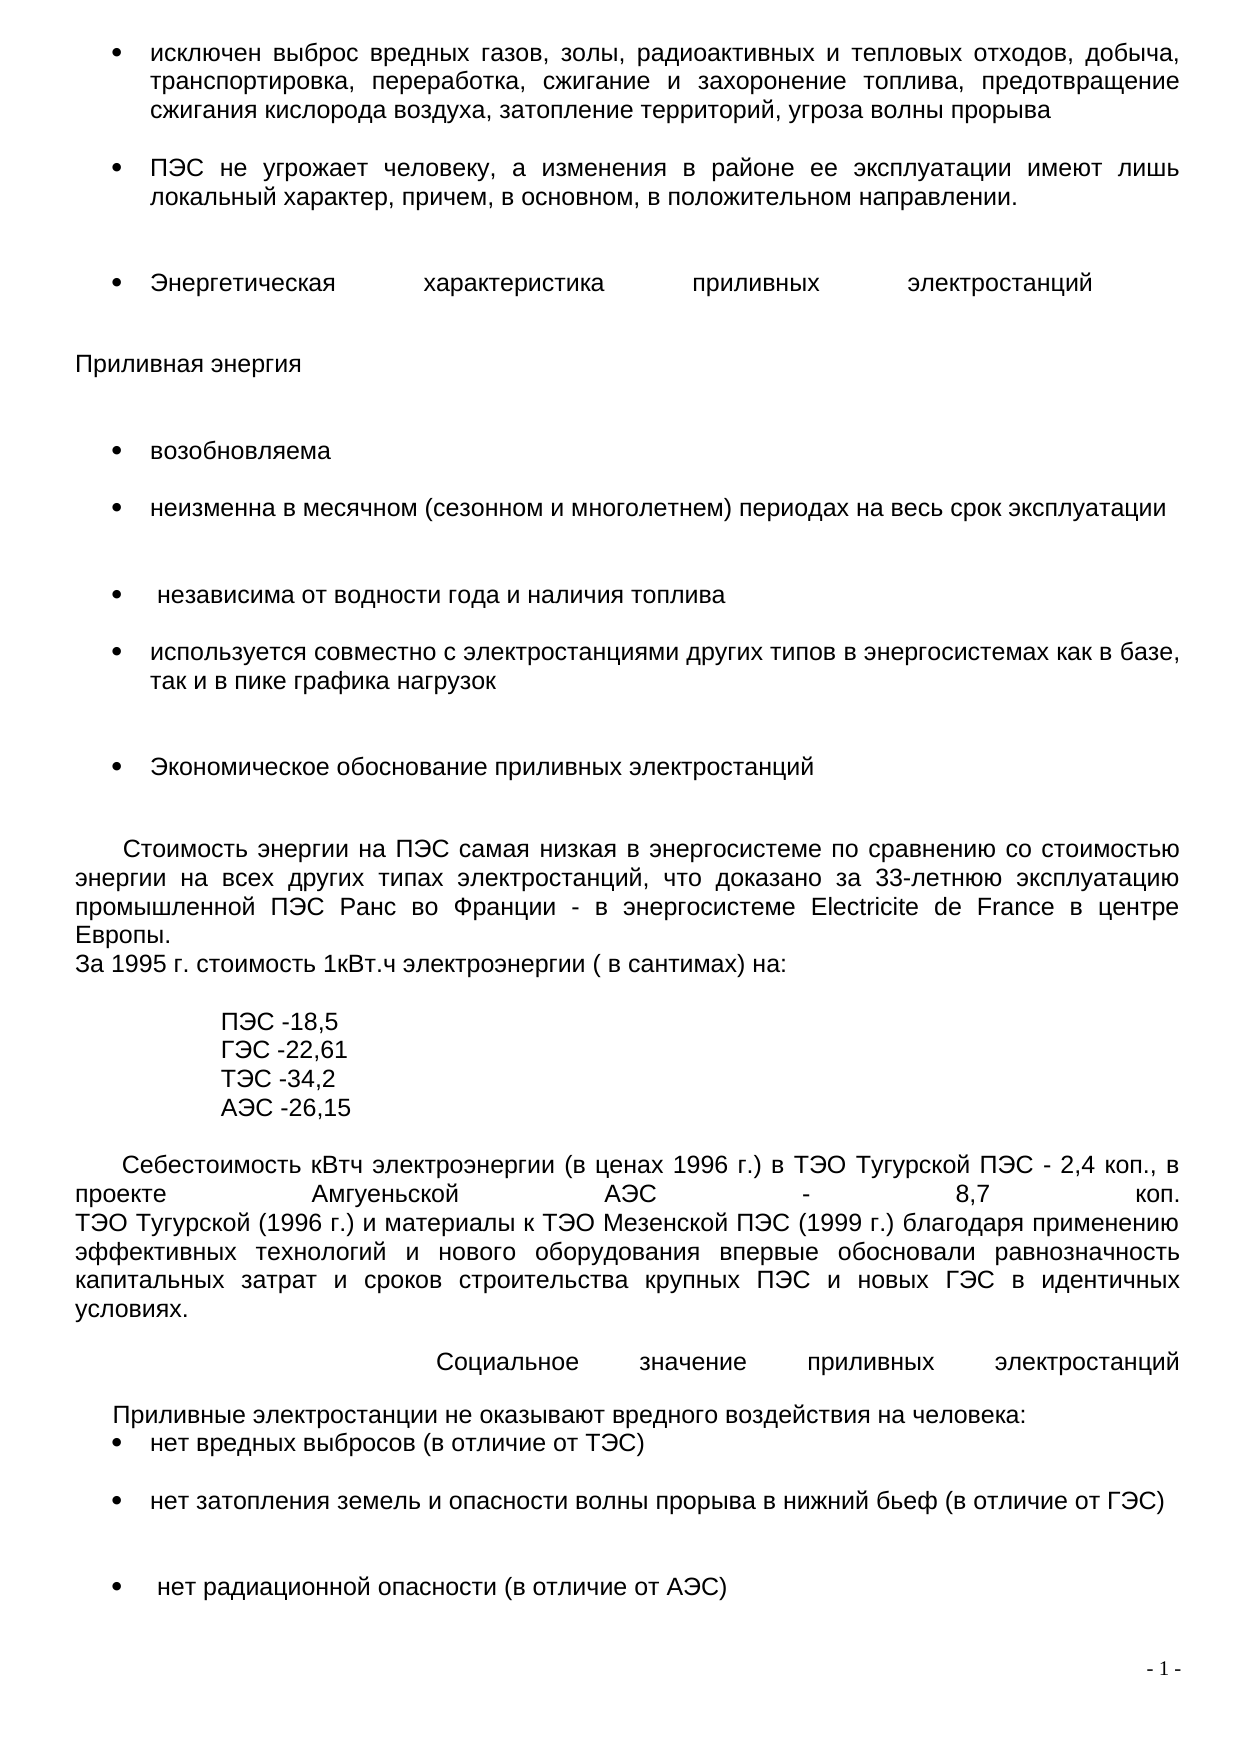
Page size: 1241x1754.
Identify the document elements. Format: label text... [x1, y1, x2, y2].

list возобновляема [112, 436, 1181, 464]
list исключен выброс вредных газов, золы, радиоактивных и тепловых отходов, добыча, транспортировка, переработка, сжигание и захоронение топлива, предотвращение сжигания кислорода воздуха, затопление территорий, угроза волны прорыва [112, 37, 1181, 124]
list независима от водности года и наличия топлива [112, 579, 1181, 608]
text Социальное значение приливных электростанций [75, 1347, 1181, 1399]
list используется совместно с электростанциями других типов в энергосистемах как в базе, так и в пике графика нагрузок [112, 637, 1181, 695]
list Энергетическая характеристика приливных электростанций [112, 268, 1181, 321]
text Стоимость энергии на ПЭС самая низкая в энергосистеме по сравнению со стоимостью энергии на всех других типах электростанций, что доказано за 33-летнюю эксплуатацию промышленной ПЭС Ранс во Франции - в энергосистеме Electricite de France в центре Европы. [75, 834, 1181, 949]
list Экономическое обоснование приливных электростанций [112, 752, 1181, 781]
text ГЭС -22,61 [75, 1035, 1181, 1064]
text Приливная энергия [75, 349, 1181, 378]
text ПЭС -18,5 [75, 1006, 1181, 1035]
text ТЭС -34,2 [75, 1064, 1181, 1093]
list ПЭС не угрожает человеку, а изменения в районе ее эксплуатации имеют лишь локальный характер, причем, в основном, в положительном направлении. [112, 153, 1181, 210]
text За 1995 г. стоимость 1кВт.ч электроэнергии ( в сантимах) на: [75, 949, 1181, 978]
text Себестоимость кВтч электроэнергии (в ценах 1996 г.) в ТЭО Тугурской ПЭС - 2,4 коп., в проекте Амгуеньской АЭС - 8,7 коп. ТЭО Тугурской (1996 г.) и материалы к ТЭО Мезенской ПЭС (1999 г.) благодаря применению эффективных технологий и нового оборудования впервые обосновали равнозначность капитальных затрат и сроков строительства крупных ПЭС и новых ГЭС в идентичных условиях. [75, 1150, 1181, 1323]
text АЭС -26,15 [75, 1093, 1181, 1121]
list нет вредных выбросов (в отличие от ТЭС) [112, 1428, 1181, 1457]
list нет затопления земель и опасности волны прорыва в нижний бьеф (в отличие от ГЭС) [112, 1486, 1181, 1515]
text Приливные электростанции не оказывают вредного воздействия на человека: [112, 1399, 1181, 1428]
list нет радиационной опасности (в отличие от АЭС) [112, 1572, 1181, 1601]
list неизменна в месячном (сезонном и многолетнем) периодах на весь срок эксплуатации [112, 493, 1181, 522]
